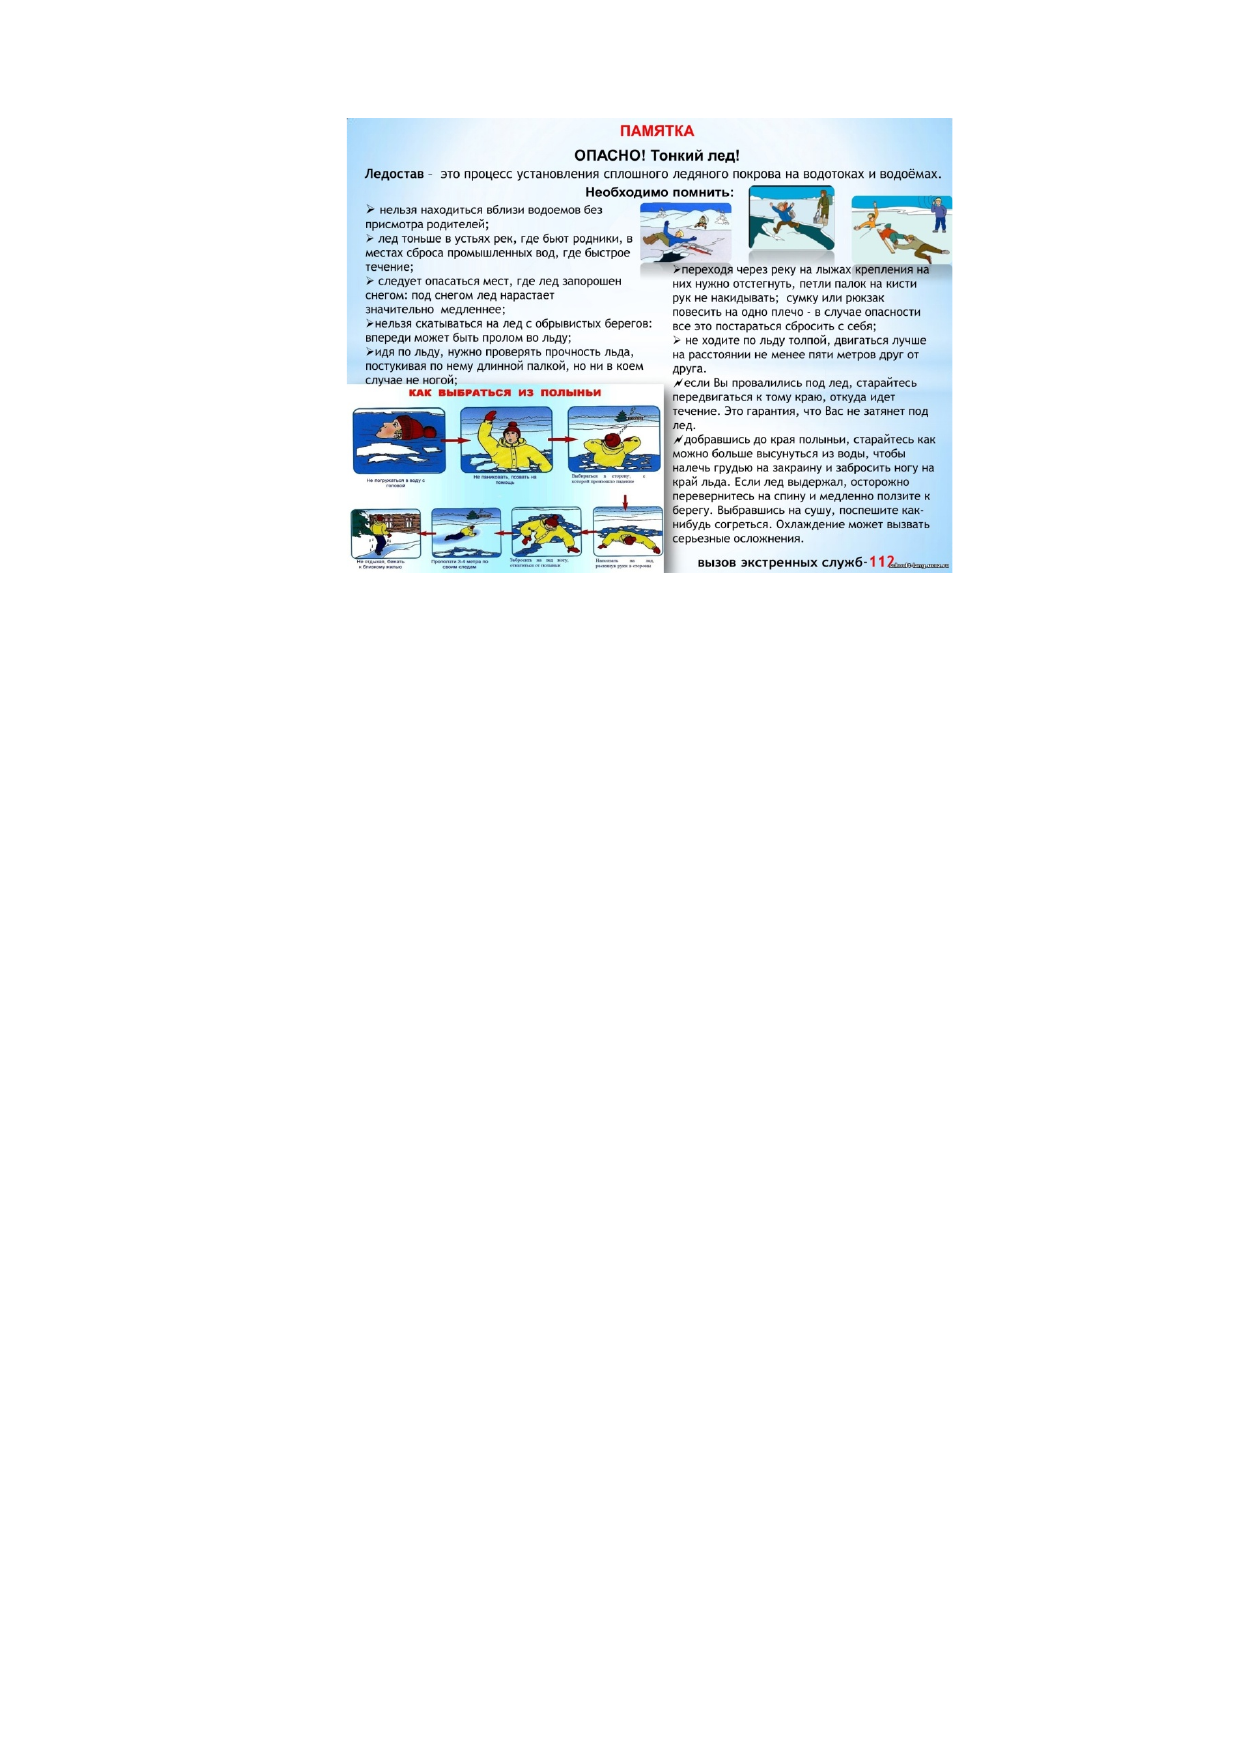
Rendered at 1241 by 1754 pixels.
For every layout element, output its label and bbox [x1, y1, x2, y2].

picture [346, 118, 953, 573]
